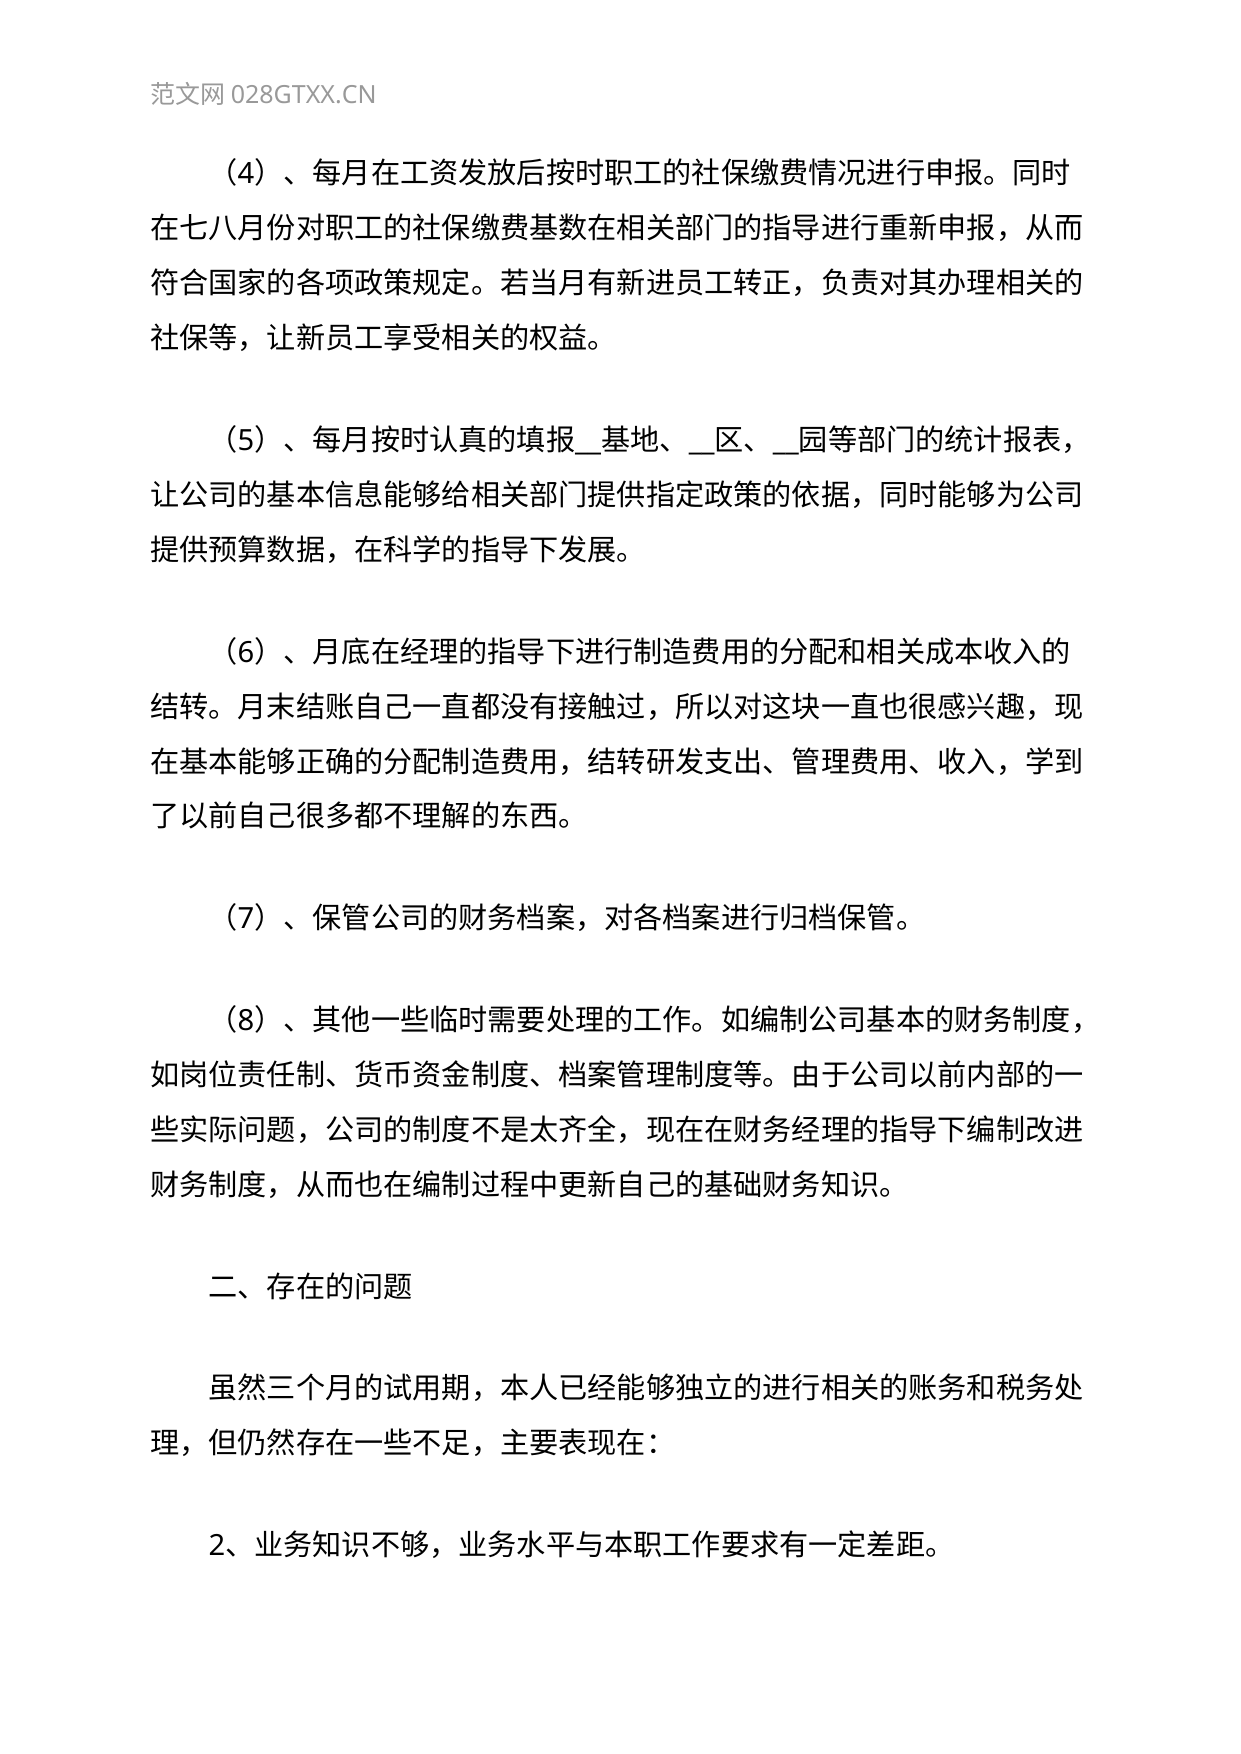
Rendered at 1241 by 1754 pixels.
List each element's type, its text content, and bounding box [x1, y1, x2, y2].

text （5）、每月按时认真的填报__基地、__区、__园等部门的统计报表，让公司的基本信息能够给相关部门提供指定政策的依据，同时能够为公司提供预算数据，在科学的指导下发展。 [150, 417, 1090, 569]
text 二、存在的问题 [150, 1263, 1090, 1306]
text （6）、月底在经理的指导下进行制造费用的分配和相关成本收入的结转。月末结账自己一直都没有接触过，所以对这块一直也很感兴趣，现在基本能够正确的分配制造费用，结转研发支出、管理费用、收入，学到了以前自己很多都不理解的东西。 [150, 628, 1090, 835]
text 虽然三个月的试用期，本人已经能够独立的进行相关的账务和税务处理，但仍然存在一些不足，主要表现在： [150, 1365, 1090, 1462]
text 2、业务知识不够，业务水平与本职工作要求有一定差距。 [150, 1522, 1090, 1564]
text （7）、保管公司的财务档案，对各档案进行归档保管。 [150, 895, 1090, 937]
text （4）、每月在工资发放后按时职工的社保缴费情况进行申报。同时在七八月份对职工的社保缴费基数在相关部门的指导进行重新申报，从而符合国家的各项政策规定。若当月有新进员工转正，负责对其办理相关的社保等，让新员工享受相关的权益。 [150, 150, 1090, 357]
text （8）、其他一些临时需要处理的工作。如编制公司基本的财务制度，如岗位责任制、货币资金制度、档案管理制度等。由于公司以前内部的一些实际问题，公司的制度不是太齐全，现在在财务经理的指导下编制改进财务制度，从而也在编制过程中更新自己的基础财务知识。 [150, 997, 1090, 1204]
